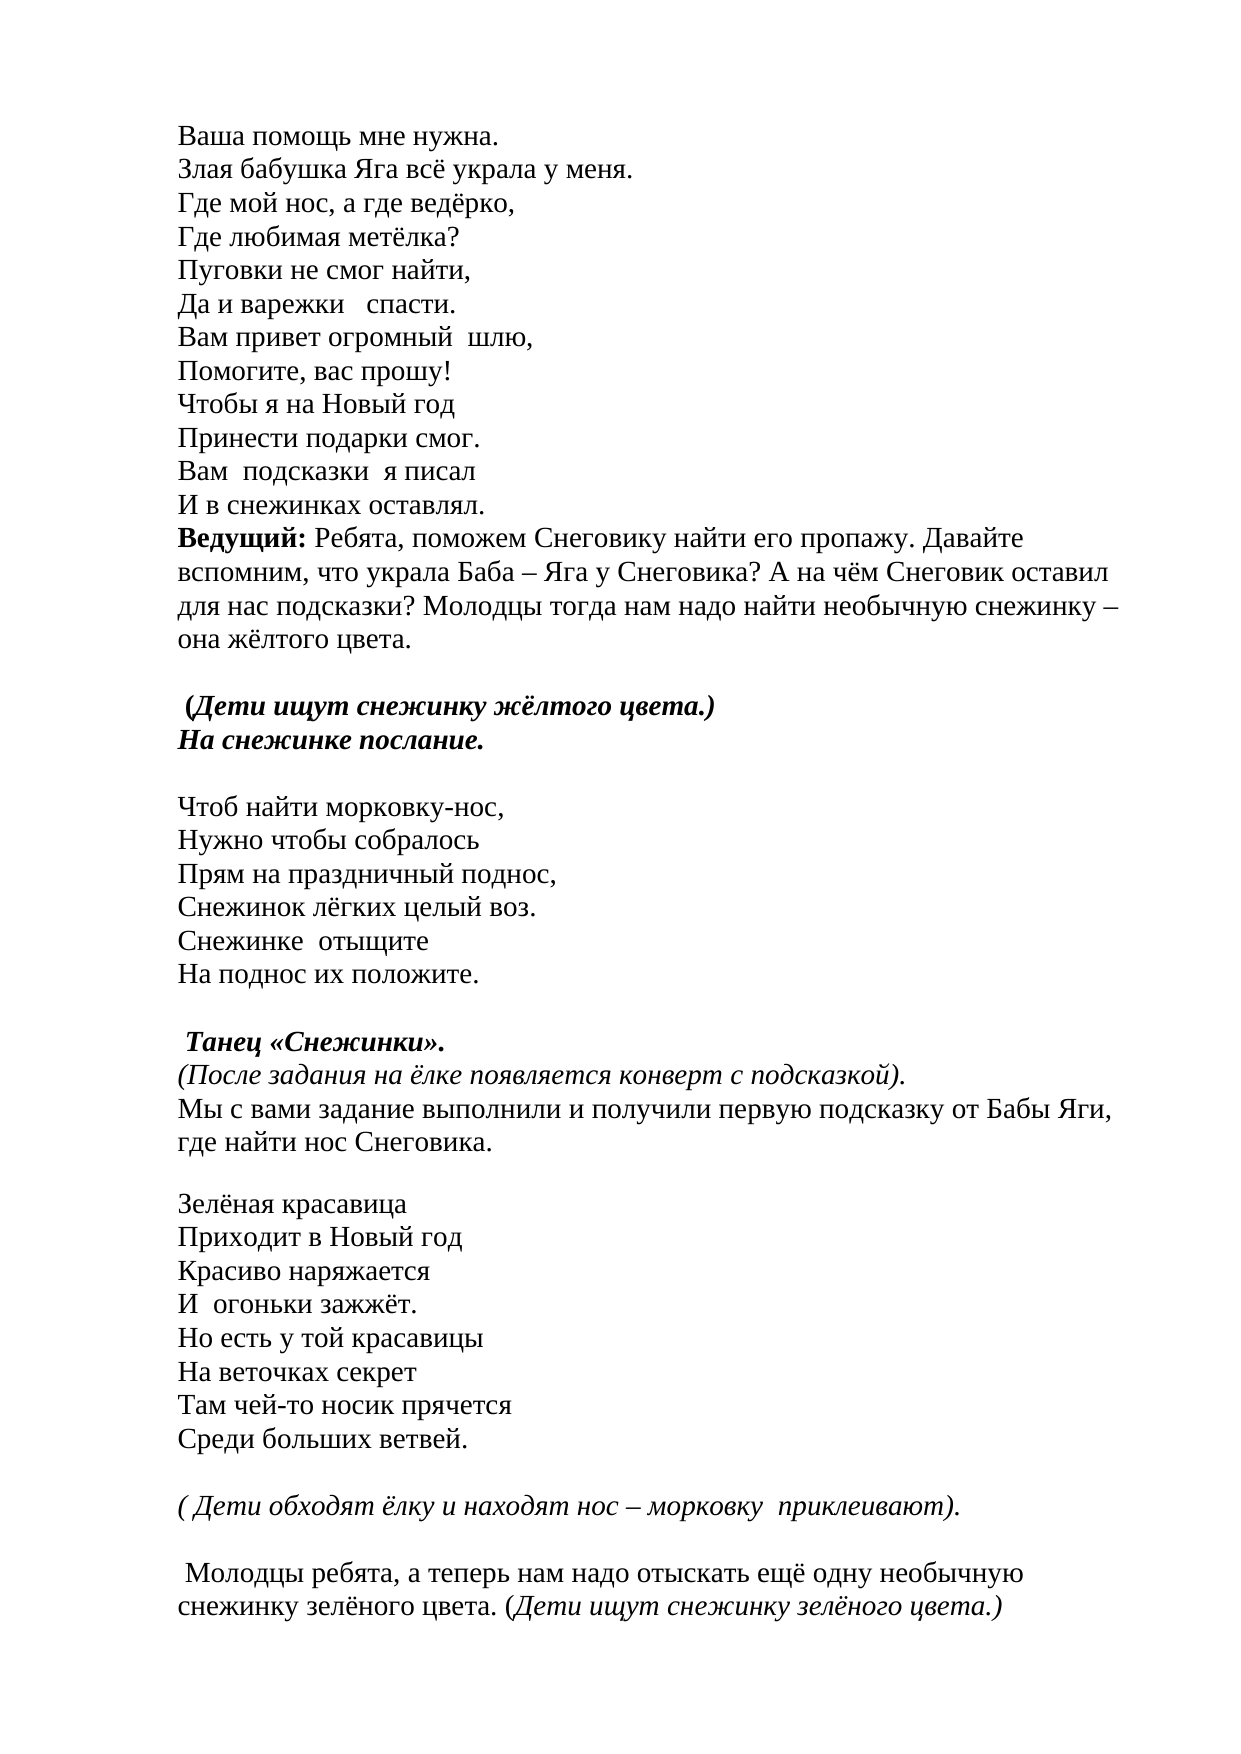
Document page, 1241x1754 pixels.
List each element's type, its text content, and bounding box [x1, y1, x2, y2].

text Чтоб найти морковку-нос, [177, 789, 1152, 822]
text Вам привет огромный шлю, [177, 319, 1152, 353]
text И огоньки зажжёт. [177, 1287, 1152, 1320]
text Принести подарки смог. [177, 420, 1152, 453]
text Там чей-то носик прячется [177, 1387, 1152, 1421]
text На поднос их положите. [177, 957, 1152, 990]
text Снежинок лёгких целый воз. [177, 889, 1152, 923]
text Где любимая метёлка? [177, 219, 1152, 252]
text На веточках секрет [177, 1354, 1152, 1387]
text (Дети ищут снежинку жёлтого цвета.) [177, 688, 1152, 722]
text Чтобы я на Новый год [177, 386, 1152, 420]
text Среди больших ветвей. [177, 1421, 1152, 1454]
text И в снежинках оставлял. Ведущий: Ребята, поможем Снеговику найти его пропажу. Давайте вспомним, что украла Баба – Яга у Снеговика? А на чём Снеговик оставил для нас подсказки? Молодцы тогда нам надо найти необычную снежинку – она жёлтого цвета. [177, 487, 1152, 655]
text Танец «Снежинки». [177, 1024, 1152, 1057]
text Зелёная красавица [177, 1186, 1152, 1219]
text Пуговки не смог найти, [177, 252, 1152, 286]
text Снежинке отыщите [177, 923, 1152, 957]
text Злая бабушка Яга всё украла у меня. [177, 152, 1152, 185]
text Где мой нос, а где ведёрко, [177, 185, 1152, 219]
text Да и варежки спасти. [177, 286, 1152, 319]
text Но есть у той красавицы [177, 1320, 1152, 1354]
text Ваша помощь мне нужна. [177, 118, 1152, 152]
text Вам подсказки я писал [177, 453, 1152, 487]
text На снежинке послание. [177, 722, 1152, 755]
text Помогите, вас прошу! [177, 353, 1152, 386]
text Приходит в Новый год [177, 1219, 1152, 1253]
text Красиво наряжается [177, 1253, 1152, 1287]
text Мы с вами задание выполнили и получили первую подсказку от Бабы Яги, где найти нос Снеговика. [177, 1091, 1152, 1158]
text ( Дети обходят ёлку и находят нос – морковку приклеивают). [177, 1488, 1152, 1521]
text Нужно чтобы собралось [177, 822, 1152, 856]
text Молодцы ребята, а теперь нам надо отыскать ещё одну необычную снежинку зелёного цвета. (Дети ищут снежинку зелёного цвета.) [177, 1555, 1152, 1622]
text (После задания на ёлке появляется конверт с подсказкой). [177, 1057, 1152, 1091]
text Прям на праздничный поднос, [177, 856, 1152, 889]
